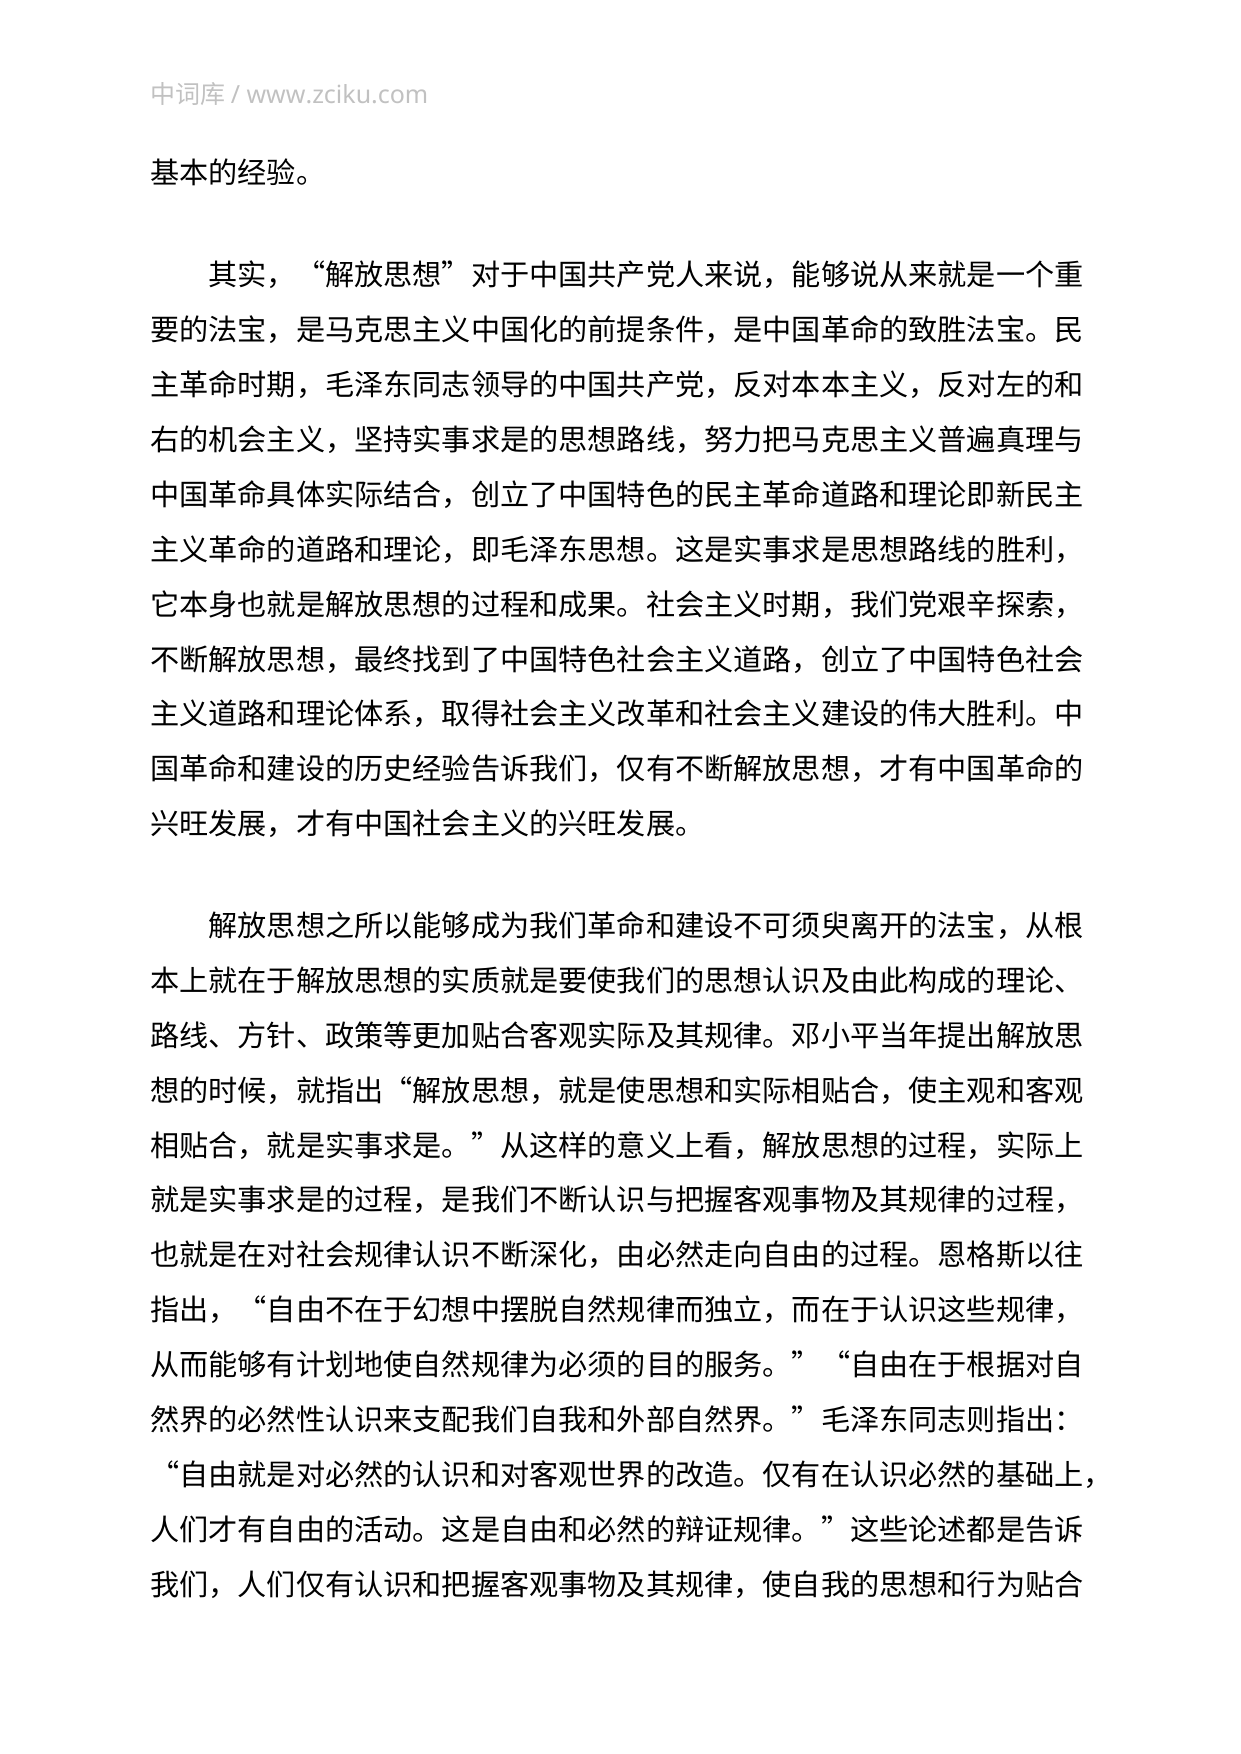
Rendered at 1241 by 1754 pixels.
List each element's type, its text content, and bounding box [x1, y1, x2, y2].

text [150, 902, 1090, 1603]
text 其实，“解放思想”对于中国共产党人来说，能够说从来就是一个重要的法宝，是马克思主义中国化的前提条件，是中国革命的致胜法宝。民主革命时期，毛泽东同志领导的中国共产党，反对本本主义，反对左的和右的机会主义，坚持实事求是的思想路线，努力把马克思主义普遍真理与中国革命具体实际结合，创立了中国特色的民主革命道路和理论即新民主主义革命的道路和理论，即毛泽东思想。这是实事求是思想路线的胜利，它本身也就是解放思想的过程和成果。社会主义时期，我们党艰辛探索，不断解放思想，最终找到了中国特色社会主义道路，创立了中国特色社会主义道路和理论体系，取得社会主义改革和社会主义建设的伟大胜利。中国革命和建设的历史经验告诉我们，仅有不断解放思想，才有中国革命的兴旺发展，才有中国社会主义的兴旺发展。 [150, 252, 1090, 843]
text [150, 150, 1090, 192]
